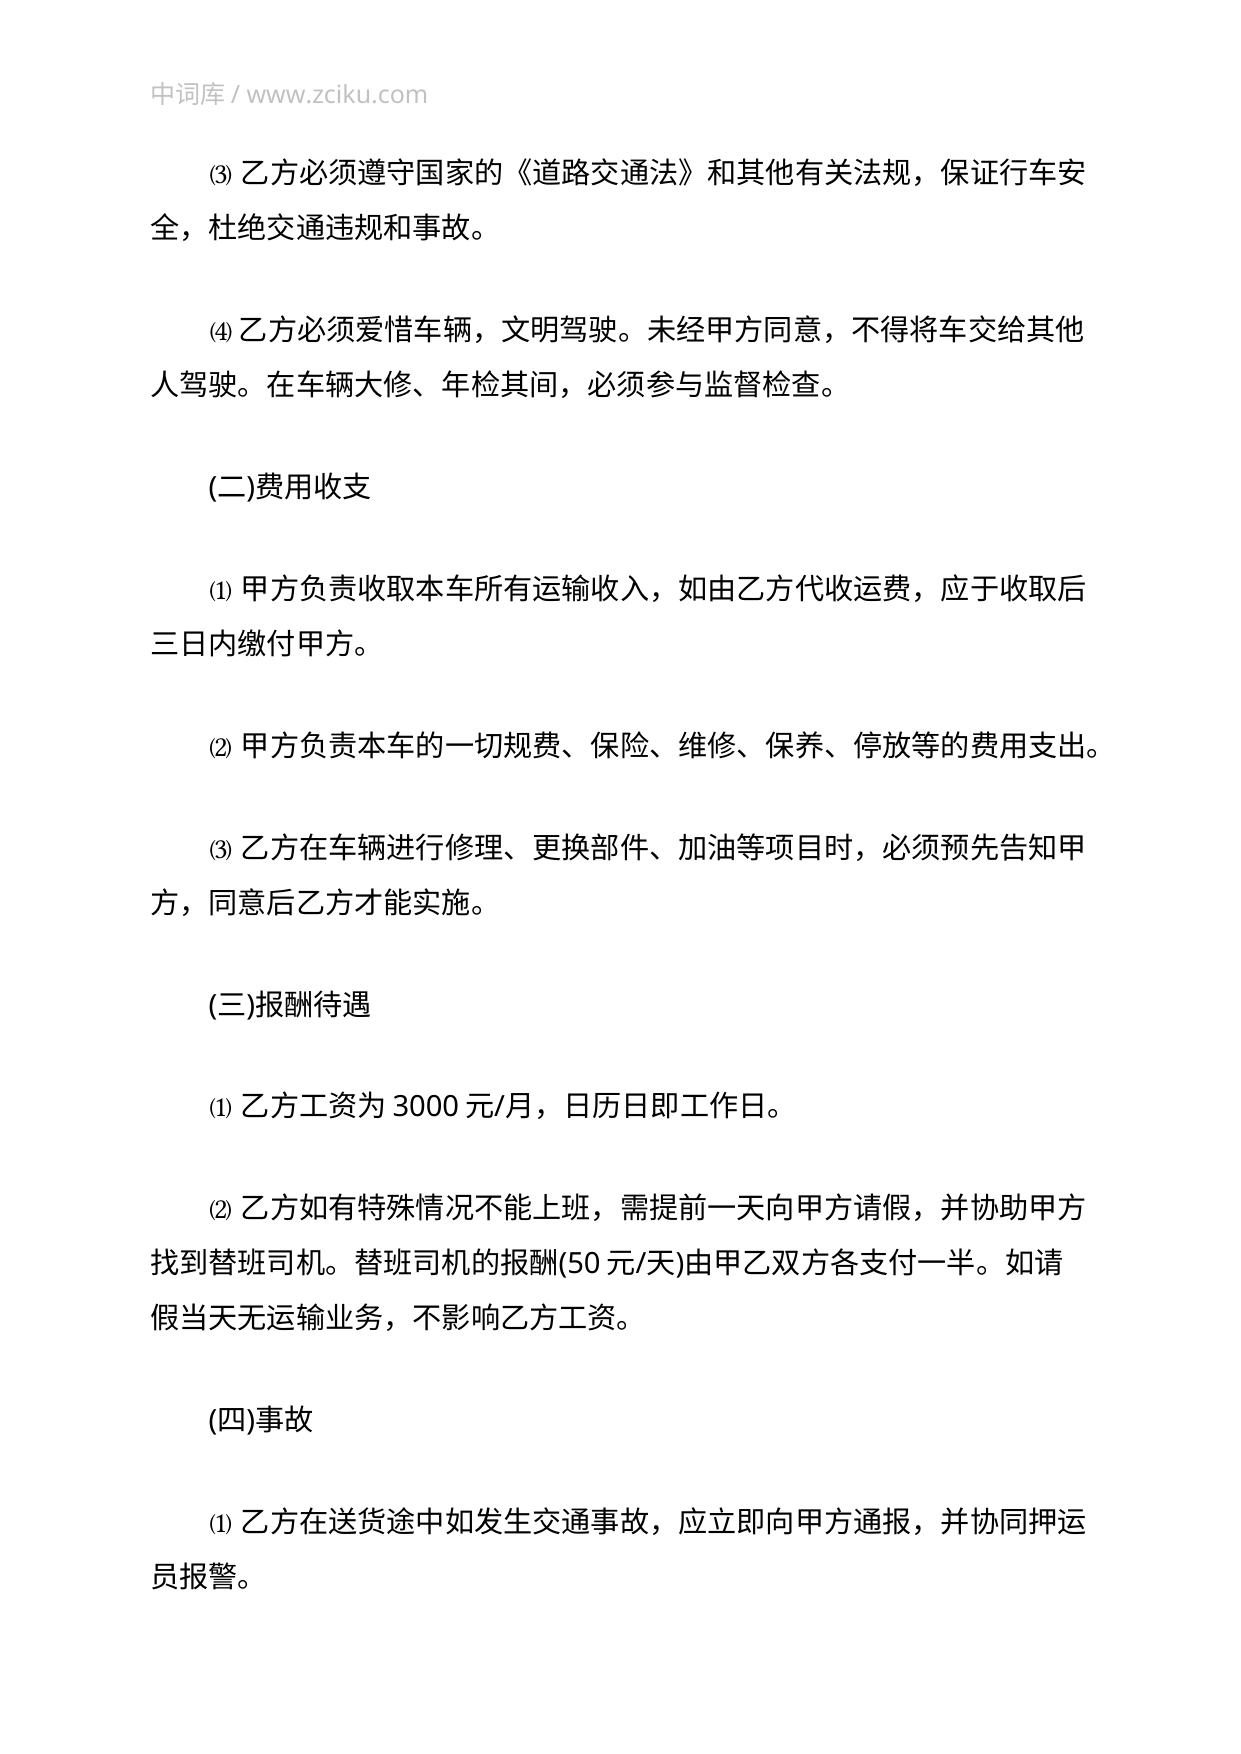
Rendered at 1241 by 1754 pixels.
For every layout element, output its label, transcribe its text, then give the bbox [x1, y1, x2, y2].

text ⑵ 甲方负责本车的一切规费、保险、维修、保养、停放等的费用支出。 [150, 722, 1090, 765]
text ⑴ 乙方在送货途中如发生交通事故，应立即向甲方通报，并协同押运员报警。 [150, 1499, 1090, 1596]
text ⑵ 乙方如有特殊情况不能上班，需提前一天向甲方请假，并协助甲方找到替班司机。替班司机的报酬(50元/天)由甲乙双方各支付一半。如请假当天无运输业务，不影响乙方工资。 [150, 1185, 1090, 1337]
text (四)事故 [150, 1397, 1090, 1439]
text ⑶ 乙方在车辆进行修理、更换部件、加油等项目时，必须预先告知甲方，同意后乙方才能实施。 [150, 824, 1090, 922]
text (三)报酬待遇 [150, 981, 1090, 1023]
text ⑶ 乙方必须遵守国家的《道路交通法》和其他有关法规，保证行车安全，杜绝交通违规和事故。 [150, 150, 1090, 247]
text ⑷乙方必须爱惜车辆，文明驾驶。未经甲方同意，不得将车交给其他人驾驶。在车辆大修、年检其间，必须参与监督检查。 [150, 307, 1090, 404]
text (二)费用收支 [150, 463, 1090, 506]
text ⑴ 甲方负责收取本车所有运输收入，如由乙方代收运费，应于收取后三日内缴付甲方。 [150, 566, 1090, 663]
text ⑴ 乙方工资为3000元/月，日历日即工作日。 [150, 1083, 1090, 1125]
